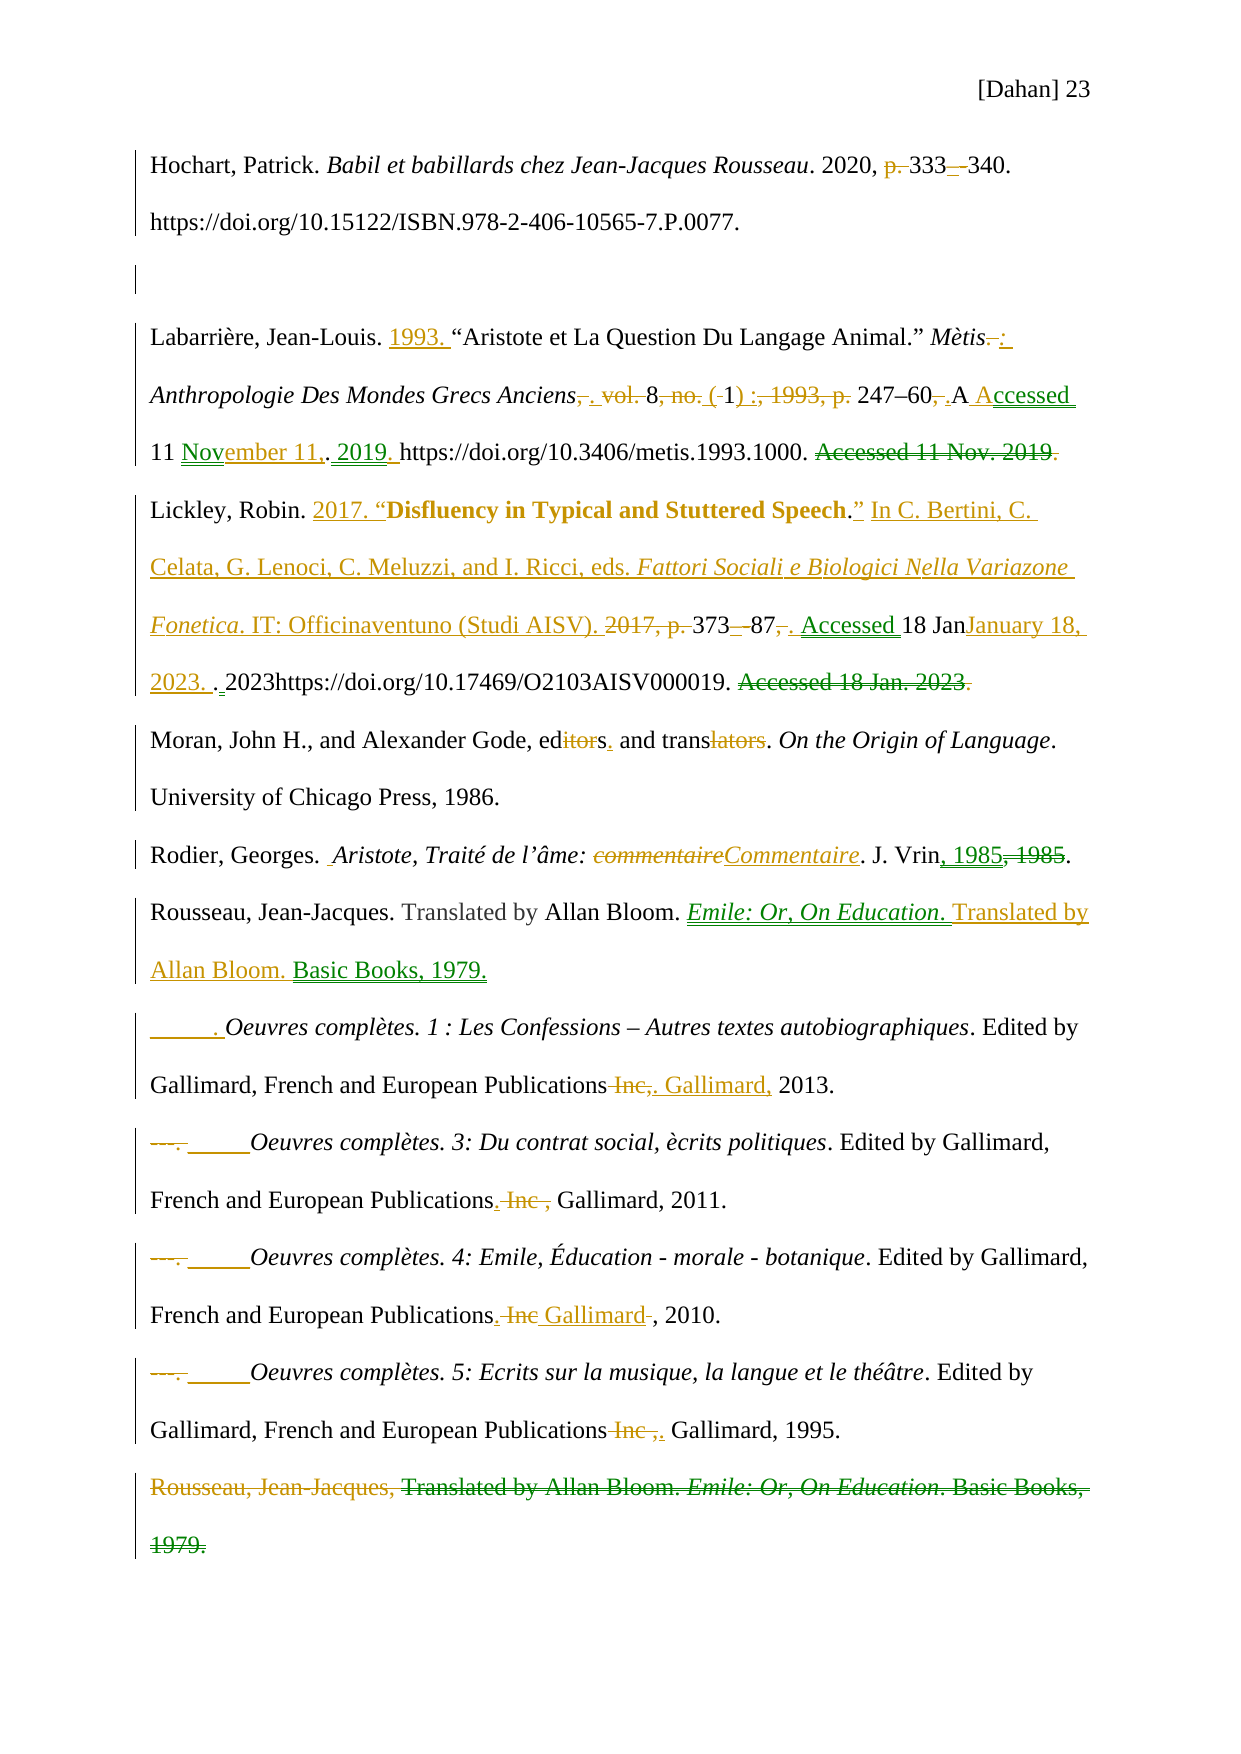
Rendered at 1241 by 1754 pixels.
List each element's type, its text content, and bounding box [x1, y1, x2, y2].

text Oeuvres complètes. 1 : Les Confessions – Autres textes autobiographiques. Edited by Gallimard, French and European Publications 2013. [150, 1012, 1090, 1099]
text Rousseau, Jean-Jacques. [150, 897, 1090, 984]
text Labarrière, Jean-Louis. “Aristote et La Question Du Langage Animal.” MètisAnthropologie Des Mondes Grecs Anciens81 247–60https://doi.org/10.3406/metis.1993.1000. [150, 322, 1090, 466]
text Lickley, Robin. Disfluency in Typical and Stuttered Speech. 37387https://doi.org/10.17469/O2103AISV000019. [150, 495, 1090, 696]
text Oeuvres complètes. 4: Emile, Éducation - morale - botanique. Edited by Gallimard, French and European Publications, 2010. [150, 1242, 1090, 1329]
text Hochart, Patrick. Babil et babillards chez Jean-Jacques Rousseau. 2020, 333340. https://doi.org/10.15122/ISBN.978-2-406-10565-7.P.0077. [150, 150, 1090, 236]
text Moran, John H., and Alexander Gode, eds and trans. On the Origin of Language. University of Chicago Press, 1986. [150, 725, 1090, 811]
text Oeuvres complètes. 3: Du contrat social, ècrits politiques. Edited by Gallimard, French and European Publications Gallimard, 2011. [150, 1127, 1090, 1214]
text Oeuvres complètes. 5: Ecrits sur la musique, la langue et le théâtre. Edited by Gallimard, French and European Publications Gallimard, 1995. [150, 1357, 1090, 1444]
text Rodier, Georges. Aristote, Traité de l’âme: . J. Vrin. [150, 840, 1090, 869]
